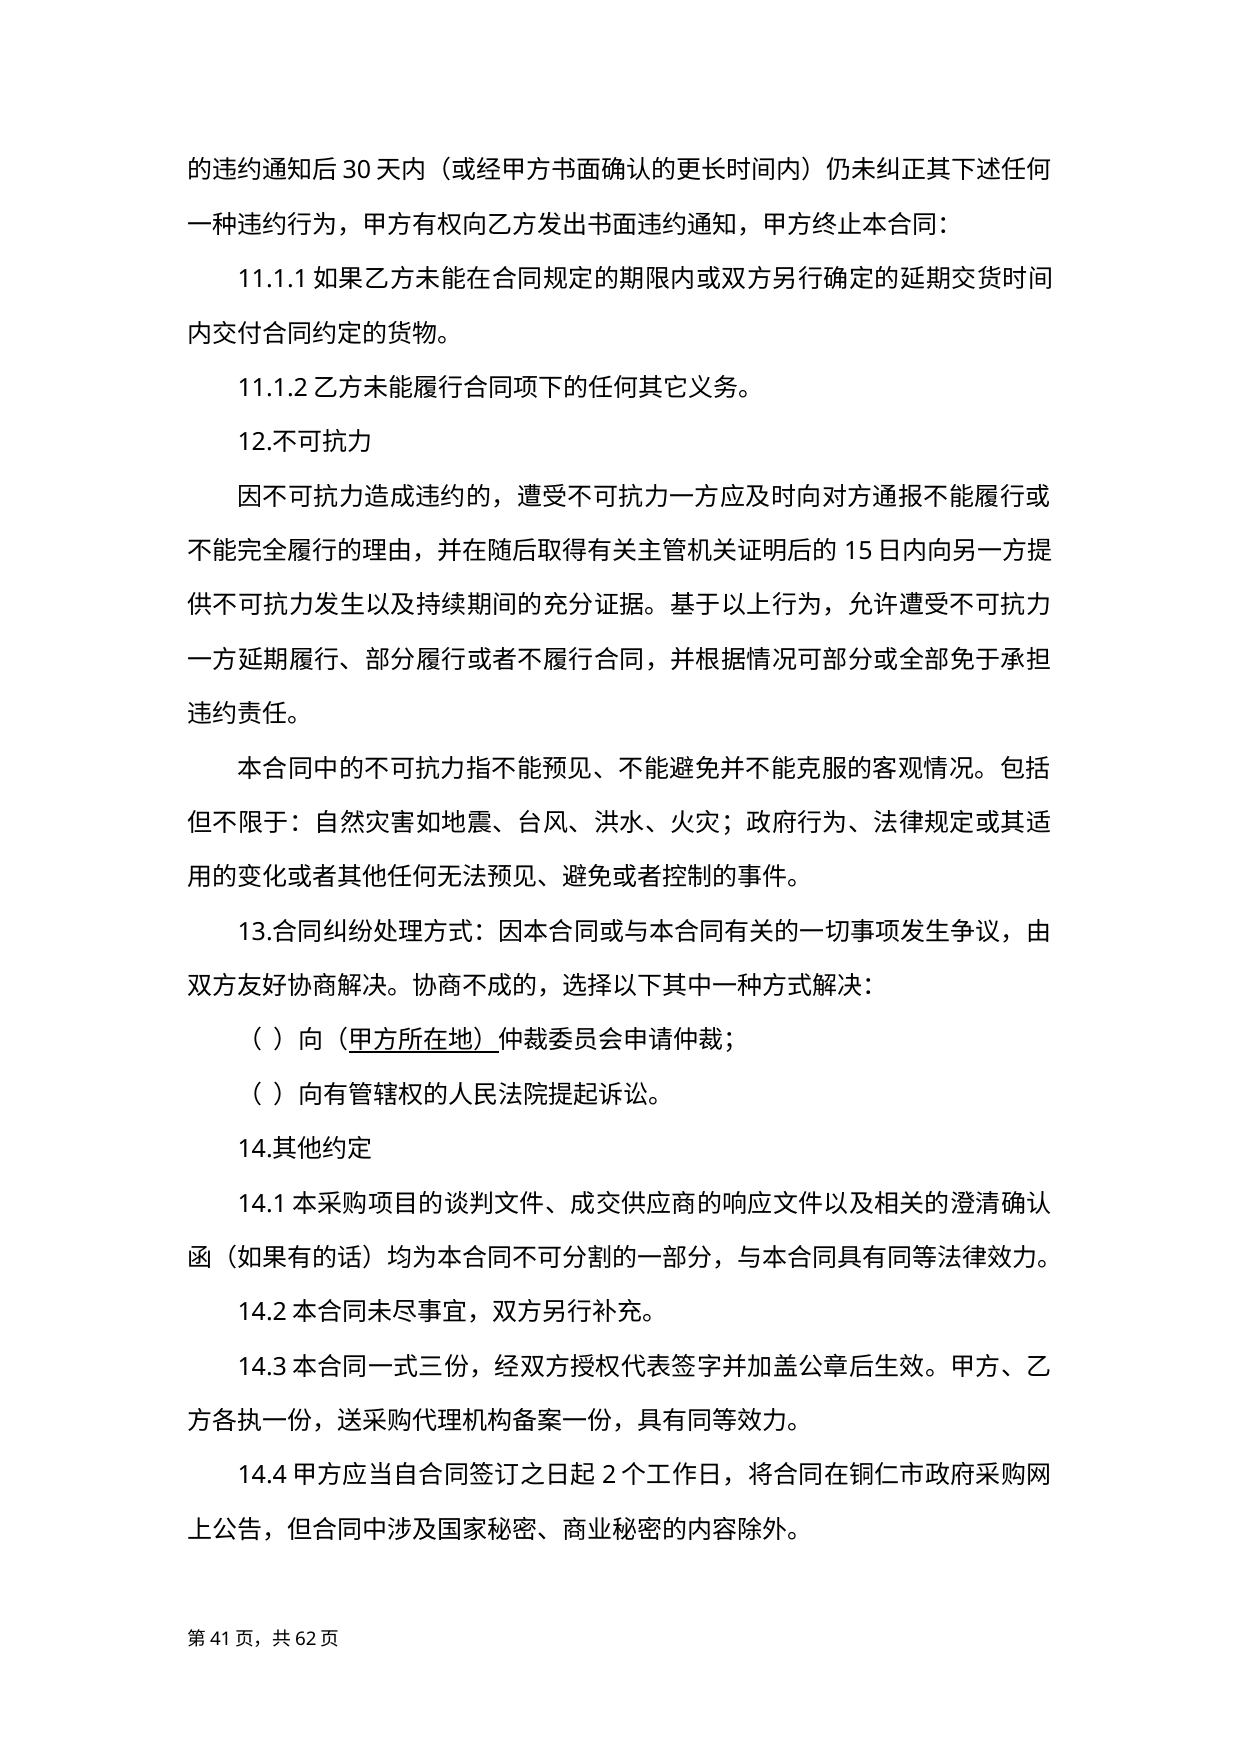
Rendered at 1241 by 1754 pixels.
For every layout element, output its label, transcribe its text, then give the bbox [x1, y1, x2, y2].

text 14.3本合同一式三份，经双方授权代表签字并加盖公章后生效。甲方、乙方各执一份，送采购代理机构备案一份，具有同等效力。 [187, 1346, 1053, 1437]
text 因不可抗力造成违约的，遭受不可抗力一方应及时向对方通报不能履行或不能完全履行的理由，并在随后取得有关主管机关证明后的15日内向另一方提供不可抗力发生以及持续期间的充分证据。基于以上行为，允许遭受不可抗力一方延期履行、部分履行或者不履行合同，并根据情况可部分或全部免于承担违约责任。 [187, 476, 1053, 730]
text 11.1.1如果乙方未能在合同规定的期限内或双方另行确定的延期交货时间内交付合同约定的货物。 [187, 259, 1053, 349]
text 本合同中的不可抗力指不能预见、不能避免并不能克服的客观情况。包括但不限于：自然灾害如地震、台风、洪水、火灾；政府行为、法律规定或其适用的变化或者其他任何无法预见、避免或者控制的事件。 [187, 748, 1053, 893]
text 14.其他约定 [187, 1129, 1053, 1165]
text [187, 150, 1053, 241]
text （ ）向有管辖权的人民法院提起诉讼。 [187, 1074, 1053, 1111]
text 14.2本合同未尽事宜，双方另行补充。 [187, 1292, 1053, 1328]
text 13.合同纠纷处理方式：因本合同或与本合同有关的一切事项发生争议，由双方友好协商解决。协商不成的，选择以下其中一种方式解决： [187, 911, 1053, 1002]
text 14.4甲方应当自合同签订之日起2个工作日，将合同在铜仁市政府采购网上公告，但合同中涉及国家秘密、商业秘密的内容除外。 [187, 1455, 1053, 1546]
text （ ）向（甲方所在地）仲裁委员会申请仲裁； [187, 1020, 1053, 1056]
text 12.不可抗力 [187, 422, 1053, 458]
text 14.1本采购项目的谈判文件、成交供应商的响应文件以及相关的澄清确认函（如果有的话）均为本合同不可分割的一部分，与本合同具有同等法律效力。 [187, 1183, 1053, 1274]
text 11.1.2乙方未能履行合同项下的任何其它义务。 [187, 367, 1053, 404]
